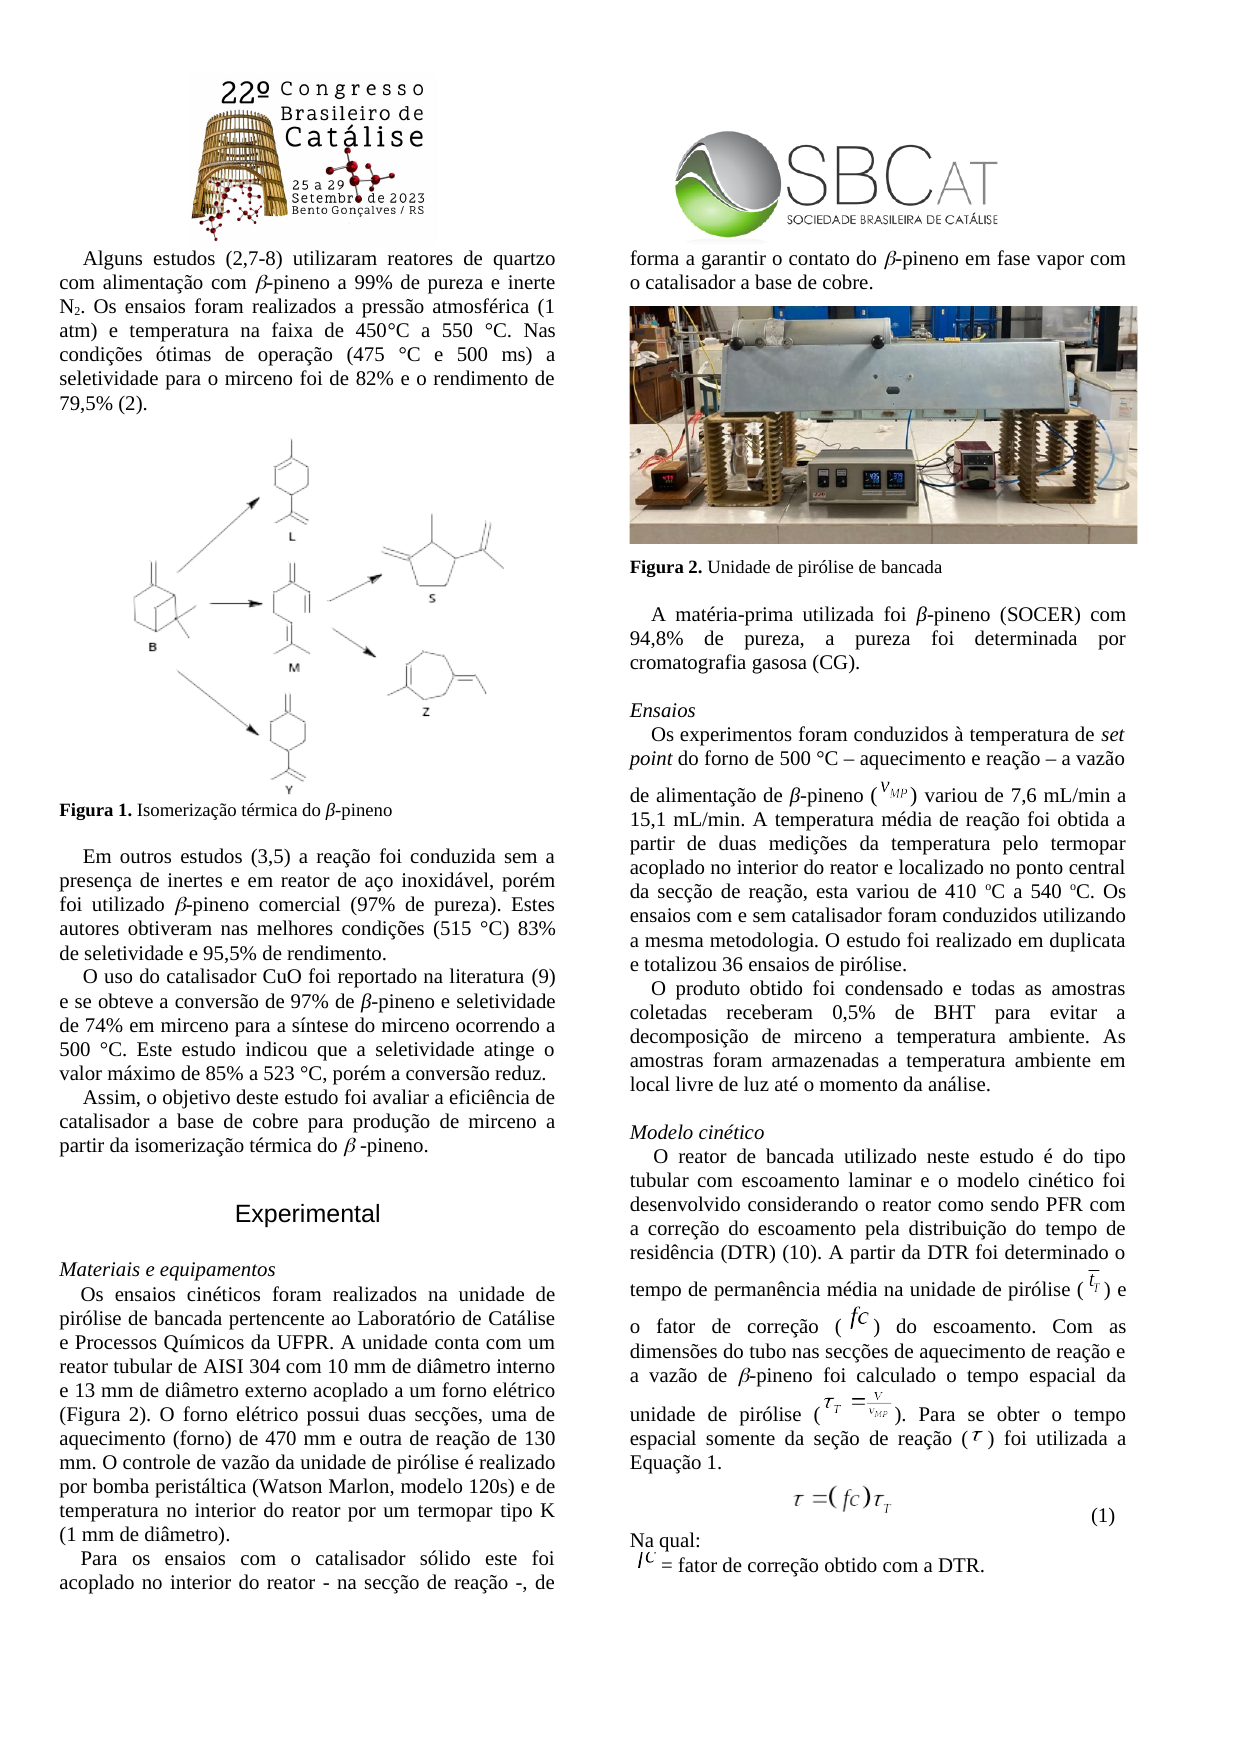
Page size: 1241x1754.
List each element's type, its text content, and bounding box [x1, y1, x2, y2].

text A matéria-prima utilizada foi β-pineno (SOCER) com 94,8% de pureza, a pureza foi determinada por cromatografia gasosa (CG). [629, 601, 1126, 674]
text Na qual: [629, 1527, 1126, 1552]
text = fator de correção obtido com a DTR. [629, 1552, 1126, 1577]
picture [187, 73, 438, 247]
text Para os ensaios com o catalisador sólido este foi acoplado no interior do reator - na secção de reação -, de forma a garantir o contato do -pineno em fase vapor com o catalisador a base de cobre. [59, 1546, 556, 1594]
text Para os ensaios com o catalisador sólido este foi acoplado no interior do reator - na secção de reação -, de forma a garantir o contato do -pineno em fase vapor com o catalisador a base de cobre. [629, 246, 1126, 294]
text Em outros estudos (3,5) a reação foi conduzida sem a presença de inertes e em reator de aço inoxidável, porém foi utilizado -pineno comercial (97% de pureza). Estes autores obtiveram nas melhores condições (515 °C) 83% de seletividade e 95,5% de rendimento. [59, 844, 556, 964]
table_header [630, 1474, 1055, 1527]
text O reator de bancada utilizado neste estudo é do tipo tubular com escoamento laminar e o modelo cinético foi desenvolvido considerando o reator como sendo PFR com a correção do escoamento pela distribuição do tempo de residência (DTR) (10). A partir da DTR foi determinado o tempo de permanência média na unidade de pirólise () e o fator de correção () do escoamento. Com as dimensões do tubo nas secções de aquecimento de reação e a vazão de -pineno foi calculado o tempo espacial da unidade de pirólise (). Para se obter o tempo espacial somente da seção de reação () foi utilizada a Equação 1. [629, 1144, 1126, 1474]
text Alguns estudos (2,7-8) utilizaram reatores de quartzo com alimentação com -pineno a 99% de pureza e inerte N2. Os ensaios foram realizados a pressão atmosférica (1 atm) e temperatura na faixa de 450°C a 550 °C. Nas condições ótimas de operação (475 °C e 500 ms) a seletividade para o mirceno foi de 82% e o rendimento de 79,5% (2). [59, 246, 556, 414]
text Os experimentos foram conduzidos à temperatura de set point do forno de 500 °C – aquecimento e reação – a vazão de alimentação de β-pineno () variou de 7,6 mL/min a 15,1 mL/min. A temperatura média de reação foi obtida a partir de duas medições da temperatura pelo termopar acoplado no interior do reator e localizado no ponto central da secção de reação, esta variou de 410 oC a 540 oC. Os ensaios com e sem catalisador foram conduzidos utilizando a mesma metodologia. O estudo foi realizado em duplicata e totalizou 36 ensaios de pirólise. [629, 722, 1126, 976]
subtitle Experimental [59, 1199, 556, 1227]
text Os ensaios cinéticos foram realizados na unidade de pirólise de bancada pertencente ao Laboratório de Catálise e Processos Químicos da UFPR. A unidade conta com um reator tubular de AISI 304 com 10 mm de diâmetro interno e 13 mm de diâmetro externo acoplado a um forno elétrico (Figura 2). O forno elétrico possui duas secções, uma de aquecimento (forno) de 470 mm e outra de reação de 130 mm. O controle de vazão da unidade de pirólise é realizado por bomba peristáltica (Watson Marlon, modelo 120s) e de temperatura no interior do reator por um termopar tipo K (1 mm de diâmetro). [59, 1282, 556, 1546]
text Ensaios [629, 698, 1126, 722]
picture [629, 306, 1138, 544]
text Figura 1. Isomerização térmica do β-pineno [59, 798, 556, 820]
table_header (1) [1055, 1474, 1126, 1527]
text Materiais e equipamentos [59, 1257, 556, 1282]
text Assim, o objetivo deste estudo foi avaliar a eficiência de catalisador a base de cobre para produção de mirceno a partir da isomerização térmica do  -pineno. [59, 1085, 556, 1157]
text Figura 2. Unidade de pirólise de bancada [629, 556, 1126, 577]
text O uso do catalisador CuO foi reportado na literatura (9) e se obteve a conversão de 97% de β-pineno e seletividade de 74% em mirceno para a síntese do mirceno ocorrendo a 500 °C. Este estudo indicou que a seletividade atinge o valor máximo de 85% a 523 °C, porém a conversão reduz. [59, 964, 556, 1085]
picture [675, 131, 998, 246]
text O produto obtido foi condensado e todas as amostras coletadas receberam 0,5% de BHT para evitar a decomposição de mirceno a temperatura ambiente. As amostras foram armazenadas a temperatura ambiente em local livre de luz até o momento da análise. [629, 976, 1126, 1096]
text Modelo cinético [629, 1120, 1126, 1144]
